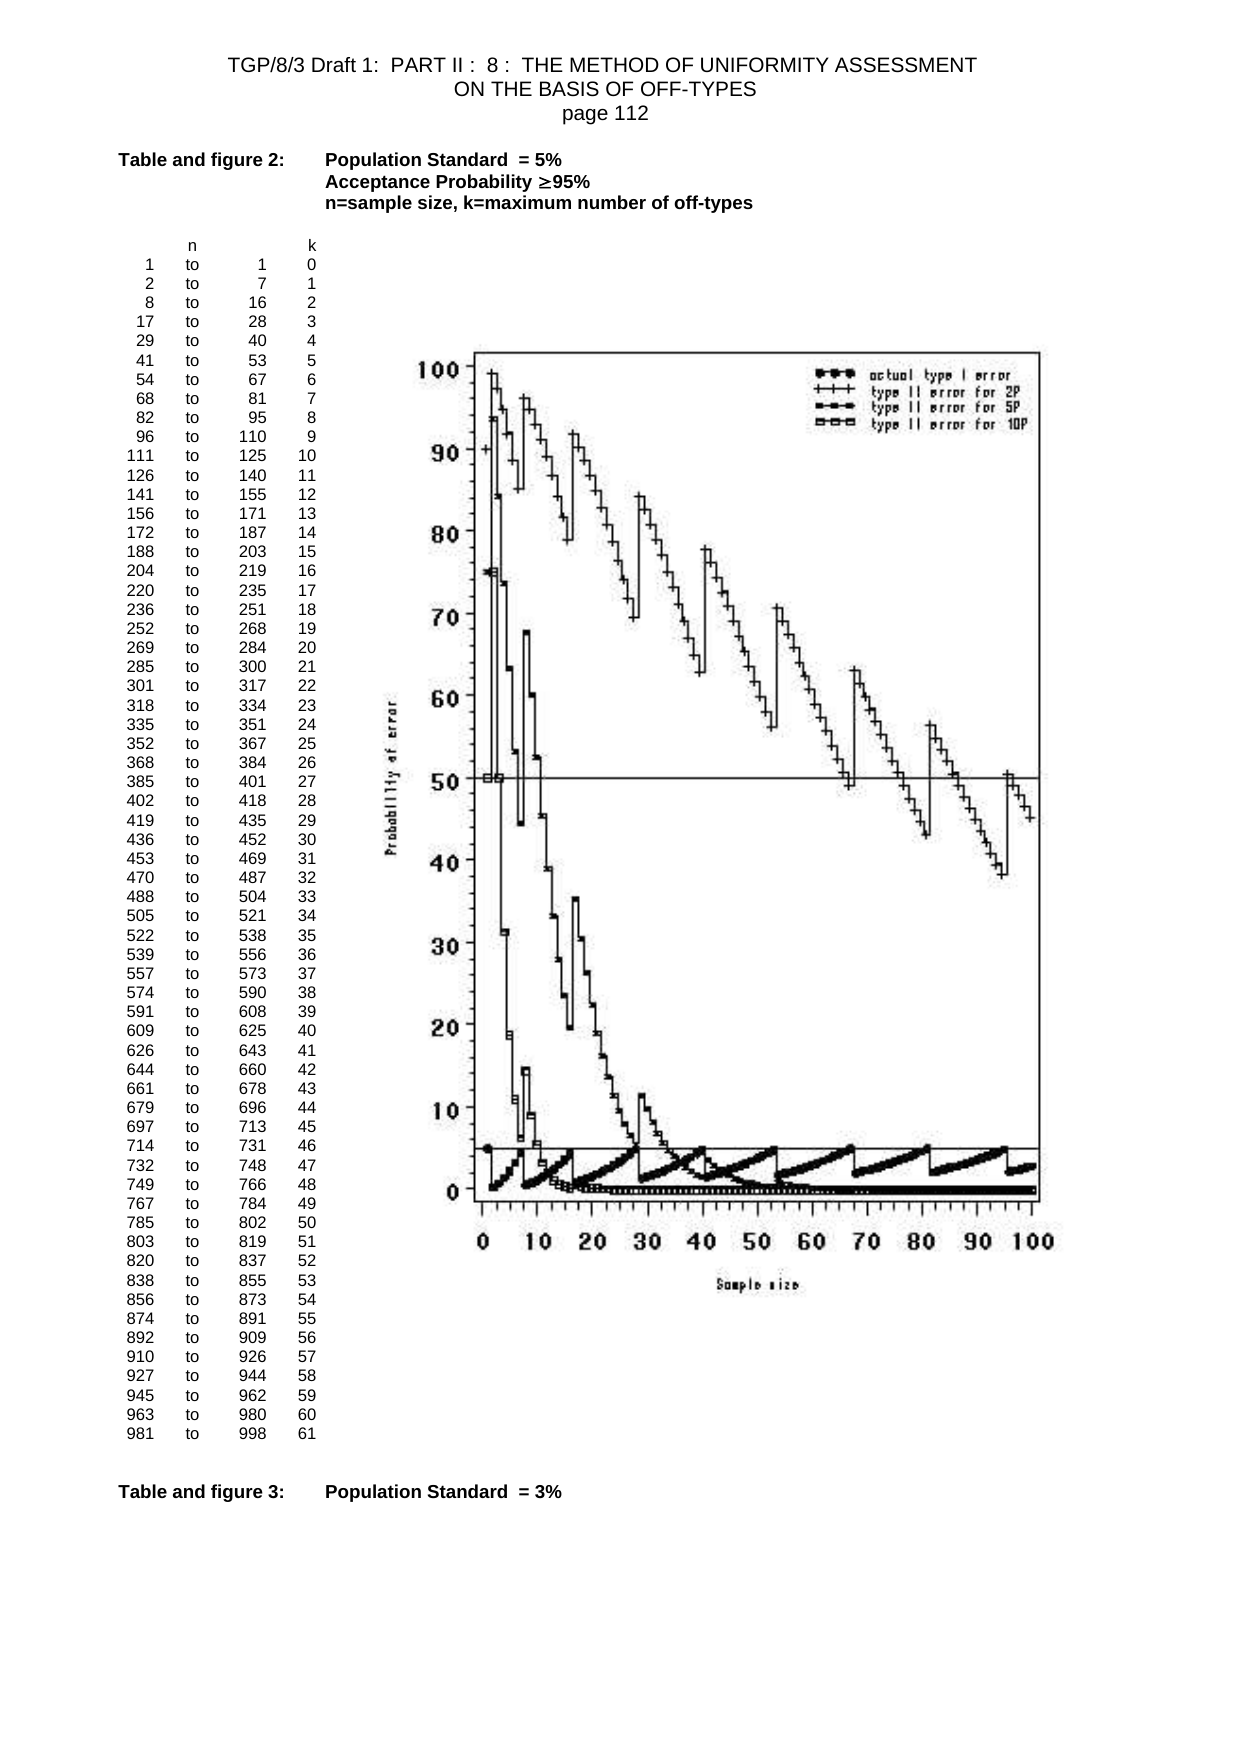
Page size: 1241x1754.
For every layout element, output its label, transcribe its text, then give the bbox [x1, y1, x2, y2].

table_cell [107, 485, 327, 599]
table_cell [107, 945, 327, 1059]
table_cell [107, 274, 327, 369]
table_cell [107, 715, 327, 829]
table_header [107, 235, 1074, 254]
text Table and figure 2: Population Standard = 5% [118, 149, 1122, 171]
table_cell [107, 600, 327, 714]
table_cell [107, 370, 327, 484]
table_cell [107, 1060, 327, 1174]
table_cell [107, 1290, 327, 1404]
text Table and figure 3: Population Standard = 3% [118, 1481, 1122, 1503]
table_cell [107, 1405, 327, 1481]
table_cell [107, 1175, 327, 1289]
picture [338, 254, 1075, 1341]
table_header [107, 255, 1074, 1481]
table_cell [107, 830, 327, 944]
text Acceptance Probability 95% [118, 171, 1122, 192]
text n=sample size, k=maximum number of off-types [118, 192, 1122, 214]
